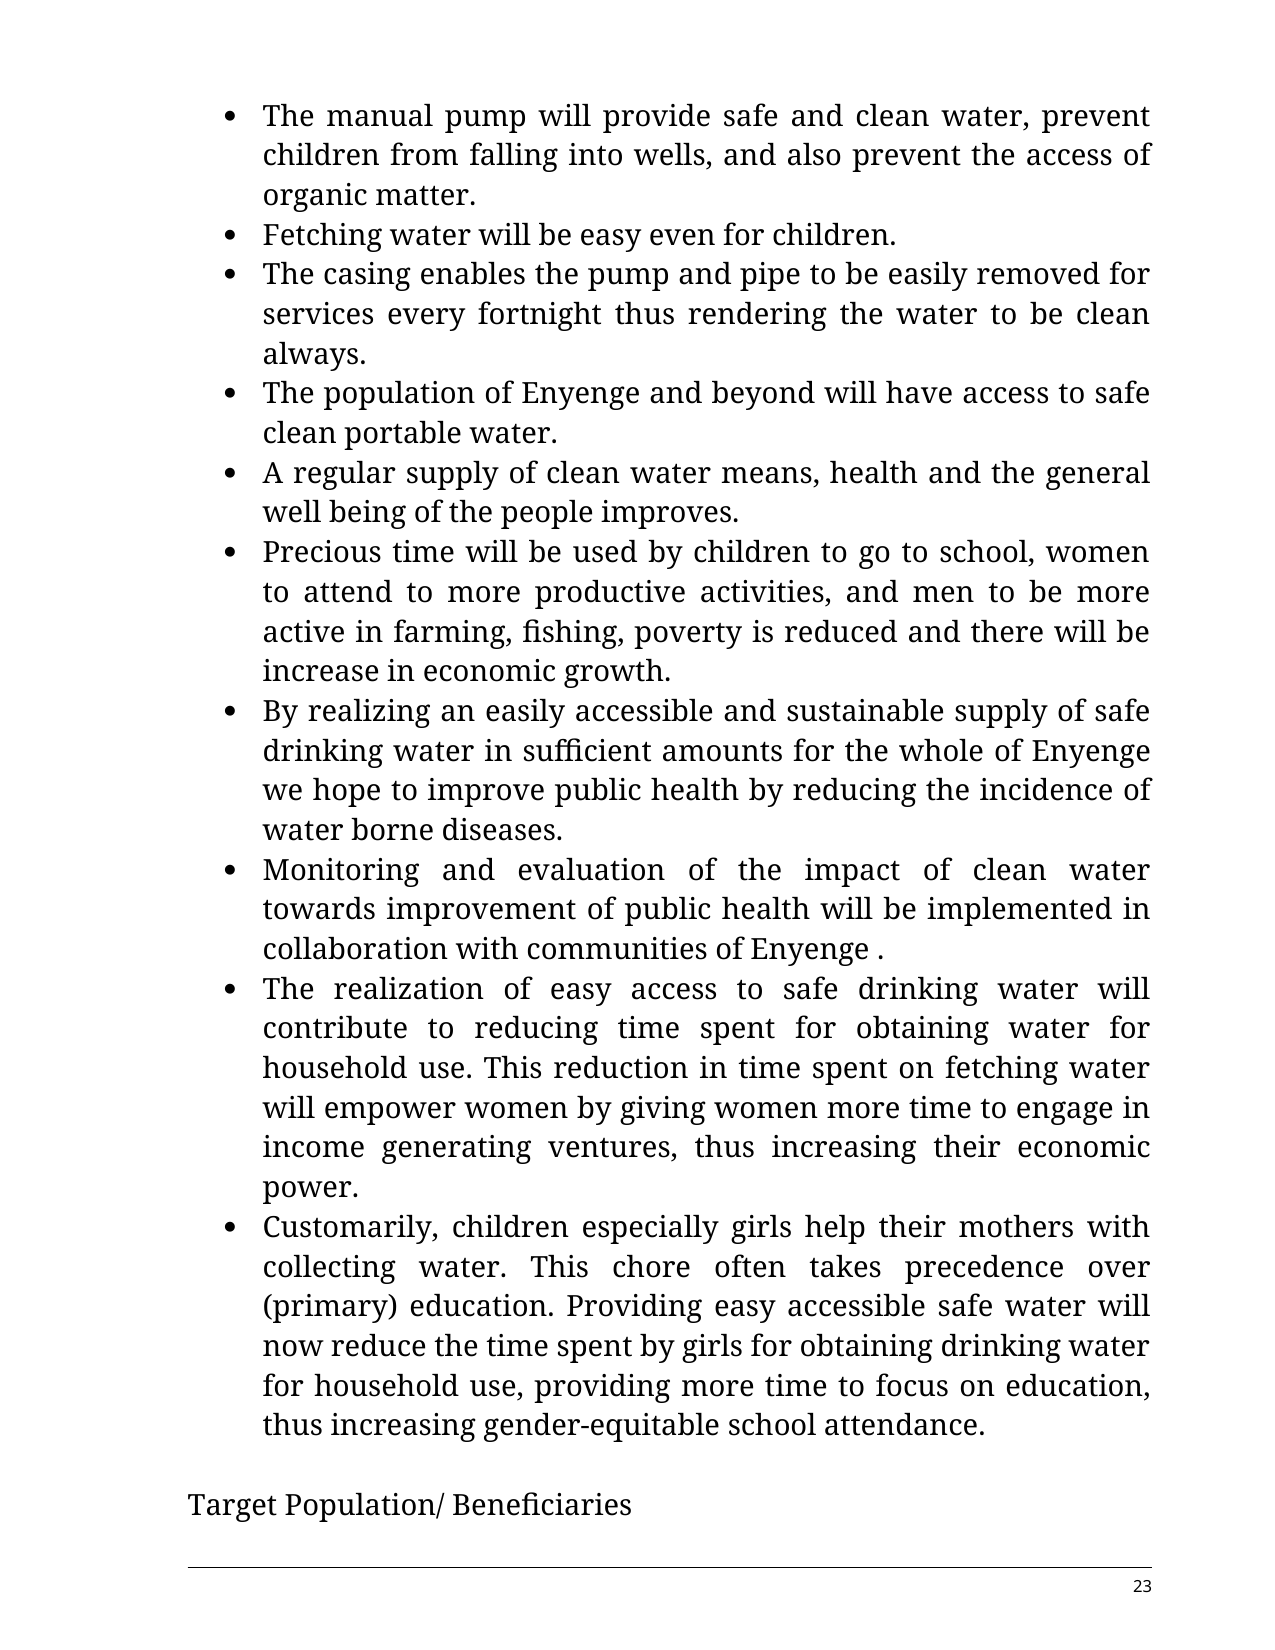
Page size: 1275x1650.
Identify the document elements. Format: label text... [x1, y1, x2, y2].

list The casing enables the pump and pipe to be easily removed for services every fortnight thus rendering the water to be clean always. [225, 254, 1152, 373]
text Target Population/ Beneficiaries [187, 1484, 1152, 1524]
list By realizing an easily accessible and sustainable supply of safe drinking water in sufficient amounts for the whole of Enyenge we hope to improve public health by reducing the incidence of water borne diseases. [225, 690, 1152, 849]
list Fetching water will be easy even for children. [225, 214, 1152, 254]
list Monitoring and evaluation of the impact of clean water towards improvement of public health will be implemented in collaboration with communities of Enyenge . [225, 849, 1152, 968]
list A regular supply of clean water means, health and the general well being of the people improves. [225, 452, 1152, 531]
list The manual pump will provide safe and clean water, prevent children from falling into wells, and also prevent the access of organic matter. [225, 95, 1152, 214]
list The population of Enyenge and beyond will have access to safe clean portable water. [225, 373, 1152, 452]
list Customarily, children especially girls help their mothers with collecting water. This chore often takes precedence over (primary) education. Providing easy accessible safe water will now reduce the time spent by girls for obtaining drinking water for household use, providing more time to focus on education, thus increasing gender-equitable school attendance. [225, 1206, 1152, 1444]
list Precious time will be used by children to go to school, women to attend to more productive activities, and men to be more active in farming, fishing, poverty is reduced and there will be increase in economic growth. [225, 531, 1152, 690]
list The realization of easy access to safe drinking water will contribute to reducing time spent for obtaining water for household use. This reduction in time spent on fetching water will empower women by giving women more time to engage in income generating ventures, thus increasing their economic power. [225, 968, 1152, 1206]
